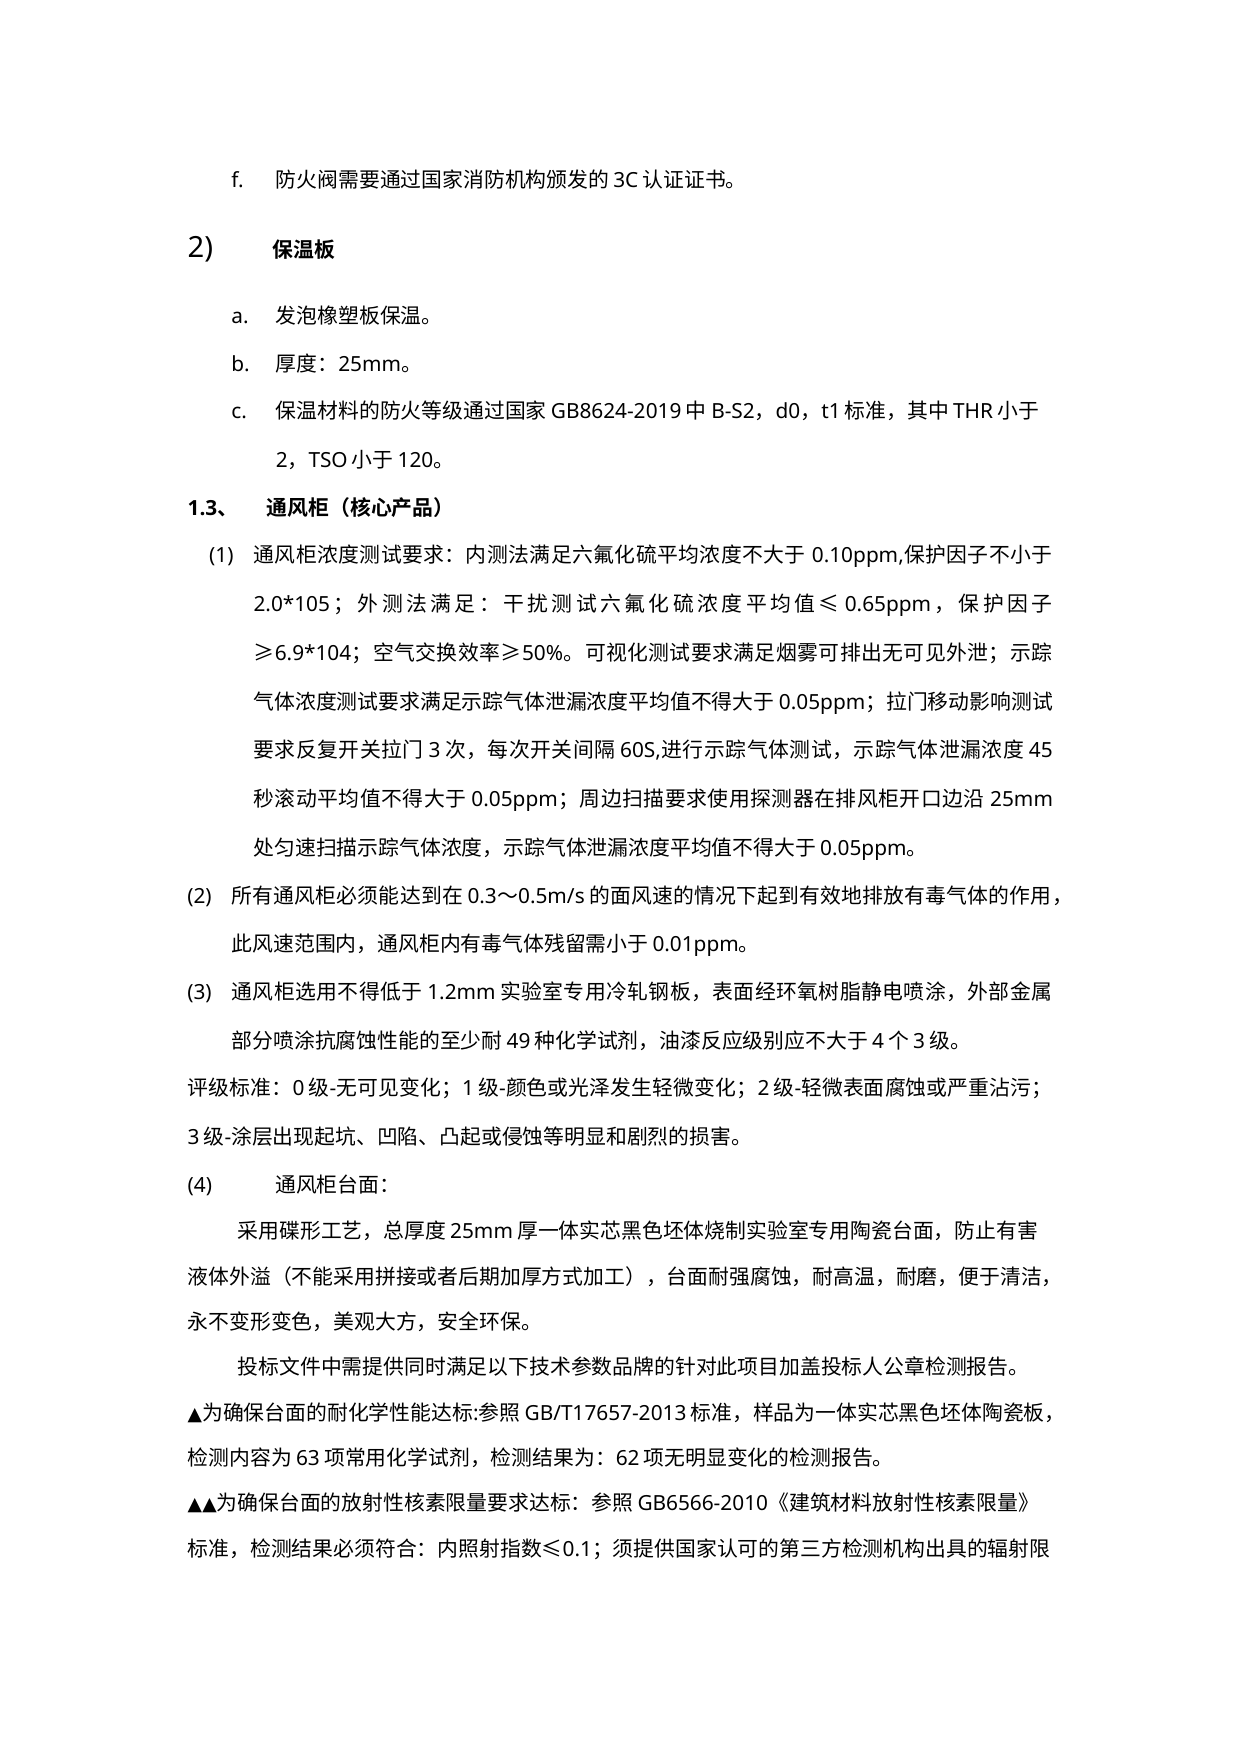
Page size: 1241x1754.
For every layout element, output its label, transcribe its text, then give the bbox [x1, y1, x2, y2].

list 保温材料的防火等级通过国家GB8624-2019中 B-S2，d0，t1标准，其中THR小于2，TSO小于120。 [231, 394, 1053, 475]
list 通风柜台面： [187, 1167, 1053, 1199]
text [187, 1487, 1053, 1562]
list 保温板 [187, 214, 1028, 279]
list 所有通风柜必须能达到在0.3～0.5m/s的面风速的情况下起到有效地排放有毒气体的作用，此风速范围内，通风柜内有毒气体残留需小于0.01ppm。 [187, 878, 1053, 959]
list 通风柜选用不得低于1.2mm实验室专用冷轧钢板，表面经环氧树脂静电喷涂，外部金属部分喷涂抗腐蚀性能的至少耐49种化学试剂，油漆反应级别应不大于4个3级。 [187, 974, 1053, 1055]
list 发泡橡塑板保温。 [231, 298, 1053, 331]
list 通风柜浓度测试要求：内测法满足六氟化硫平均浓度不大于0.10ppm,保护因子不小于2.0*105；外测法满足：干扰测试六氟化硫浓度平均值≤0.65ppm，保护因子≥6.9*104；空气交换效率≥50%。可视化测试要求满足烟雾可排出无可见外泄；示踪气体浓度测试要求满足示踪气体泄漏浓度平均值不得大于0.05ppm；拉门移动影响测试要求反复开关拉门3次，每次开关间隔60S,进行示踪气体测试，示踪气体泄漏浓度45秒滚动平均值不得大于0.05ppm；周边扫描要求使用探测器在排风柜开口边沿25mm处匀速扫描示踪气体浓度，示踪气体泄漏浓度平均值不得大于0.05ppm。 [209, 538, 1053, 863]
list 通风柜（核心产品） [187, 490, 1053, 523]
text 投标文件中需提供同时满足以下技术参数品牌的针对此项目加盖投标人公章检测报告。 [187, 1351, 1053, 1381]
list 厚度：25mm。 [231, 346, 1053, 379]
text 采用碟形工艺，总厚度25mm厚一体实芯黑色坯体烧制实验室专用陶瓷台面，防止有害液体外溢（不能采用拼接或者后期加厚方式加工），台面耐强腐蚀，耐高温，耐磨，便于清洁，永不变形变色，美观大方，安全环保。 [187, 1214, 1053, 1335]
text ▲为确保台面的耐化学性能达标:参照GB/T17657-2013标准，样品为一体实芯黑色坯体陶瓷板，检测内容为63项常用化学试剂，检测结果为：62项无明显变化的检测报告。 [187, 1396, 1053, 1472]
list 防火阀需要通过国家消防机构颁发的3C认证证书。 [231, 162, 1053, 194]
text 评级标准：0级-无可见变化；1级-颜色或光泽发生轻微变化；2级-轻微表面腐蚀或严重沾污；3级-涂层出现起坑、凹陷、凸起或侵蚀等明显和剧烈的损害。 [187, 1071, 1053, 1152]
